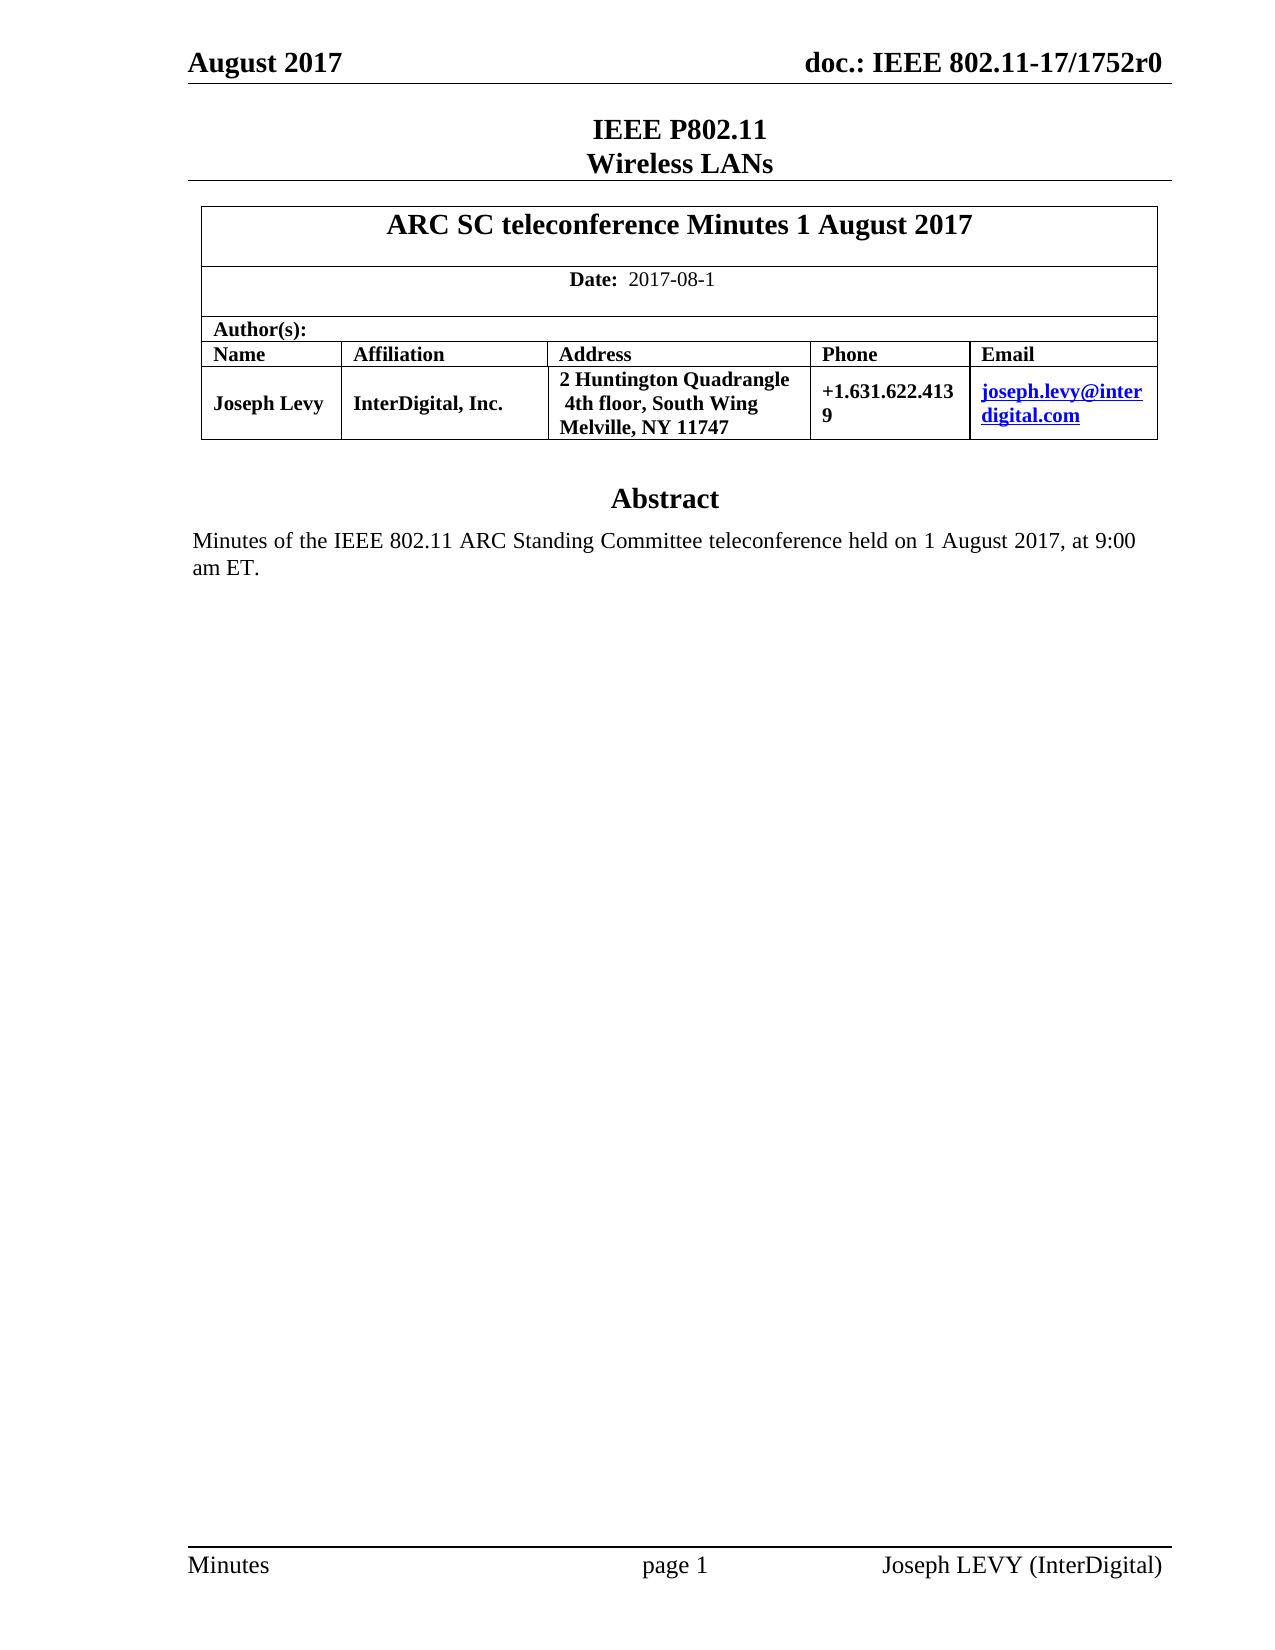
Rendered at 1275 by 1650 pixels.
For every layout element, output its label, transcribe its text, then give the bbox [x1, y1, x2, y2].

table_cell joseph.levy@interdigital.com [971, 367, 1157, 439]
table_cell Phone [811, 342, 969, 366]
text IEEE P802.11 Wireless LANs [187, 112, 1172, 181]
table_cell 2 Huntington Quadrangle 4th floor, South Wing Melville, NY 11747 [549, 367, 810, 439]
table_cell Joseph Levy [202, 367, 341, 439]
table_cell Affiliation [342, 342, 547, 366]
table_cell Email [971, 342, 1157, 366]
table_cell +1.631.622.4139 [811, 367, 969, 439]
table_cell InterDigital, Inc. [342, 367, 548, 439]
table_cell Name [202, 342, 341, 366]
table_header ARC SC teleconference Minutes 1 August 2017 [202, 207, 1157, 266]
table_cell Author(s): [202, 317, 1157, 341]
table_cell Date: 2017-08-1 [202, 267, 1157, 316]
table_cell Address [548, 342, 810, 366]
